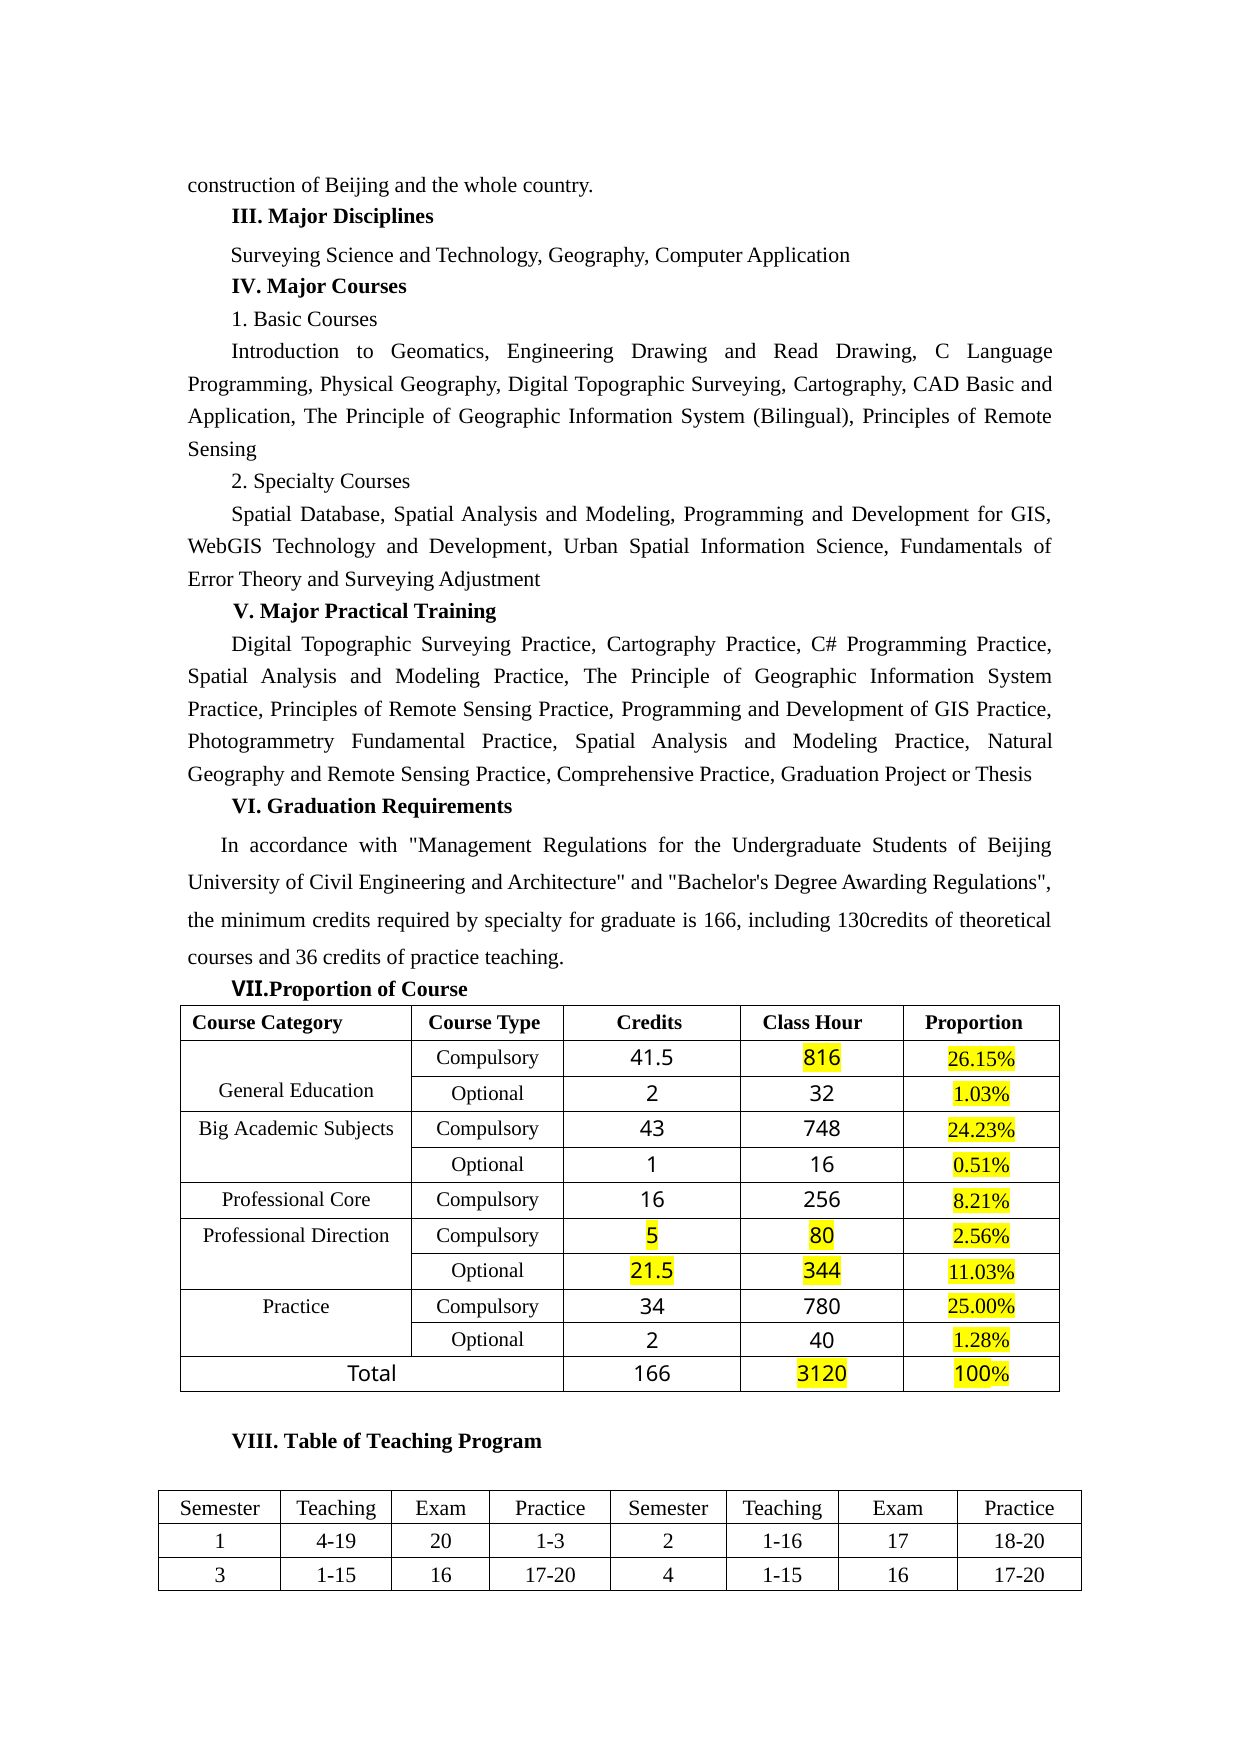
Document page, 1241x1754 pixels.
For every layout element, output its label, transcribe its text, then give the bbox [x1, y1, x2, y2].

text Spatial Database, Spatial Analysis and Modeling, Programming and Development for GIS, WebGIS Technology and Development, Urban Spatial Information Science, Fundamentals of Error Theory and Surveying Adjustment [187, 497, 1053, 594]
table_cell 256 [741, 1183, 903, 1218]
text III. Major Disciplines [187, 199, 1053, 232]
table_cell Optional [412, 1323, 563, 1356]
table_header Credits [564, 1006, 740, 1040]
table_cell 17-20 [490, 1558, 610, 1590]
table_header Class Hour [741, 1006, 903, 1040]
table_cell 17-20 [958, 1558, 1081, 1590]
table_cell 34 [564, 1290, 740, 1322]
table_cell 32 [741, 1077, 903, 1111]
table_cell Practice [181, 1290, 411, 1356]
table_cell 26.15% [904, 1041, 1059, 1076]
table_cell 1-3 [490, 1524, 610, 1557]
table_cell 2 [611, 1524, 726, 1557]
table_cell Compulsory [412, 1219, 563, 1253]
table_cell 24.23% [904, 1112, 1059, 1147]
table_cell 1.28% [904, 1323, 1059, 1356]
table_cell 5 [564, 1219, 740, 1253]
table_header Exam [839, 1491, 957, 1523]
table_header Course Category [181, 1006, 411, 1040]
table_cell 11.03% [904, 1254, 1059, 1289]
table_cell 16 [392, 1558, 489, 1590]
table_header Teaching [281, 1491, 391, 1523]
table_cell 43 [564, 1112, 740, 1147]
table_header Exam [392, 1491, 489, 1523]
table_cell 100% [904, 1357, 1059, 1391]
table_cell 21.5 [564, 1254, 740, 1289]
table_cell Compulsory [412, 1041, 563, 1076]
table_cell 4 [611, 1558, 726, 1590]
table_cell 8.21% [904, 1183, 1059, 1218]
table_cell 1.03% [904, 1077, 1059, 1111]
table_cell 1 [564, 1148, 740, 1182]
table_cell 1 [159, 1524, 280, 1557]
table_cell Compulsory [412, 1290, 563, 1322]
table_cell Optional [412, 1077, 563, 1111]
text Surveying Science and Technology, Geography, Computer Application [187, 232, 1053, 269]
table_cell 166 [564, 1357, 740, 1391]
table_cell 1-16 [727, 1524, 838, 1557]
table_header Course Type [412, 1006, 563, 1040]
table_cell 2.56% [904, 1219, 1059, 1253]
table_cell 25.00% [904, 1290, 1059, 1322]
text VII.Proportion of Course [187, 972, 1053, 1004]
table_cell 748 [741, 1112, 903, 1147]
table_cell Optional [412, 1148, 563, 1182]
text 2. Specialty Courses [187, 464, 1053, 497]
table_cell Compulsory [412, 1183, 563, 1218]
table_cell 41.5 [564, 1041, 740, 1076]
table_cell Optional [412, 1254, 563, 1289]
table_cell 4-19 [281, 1524, 391, 1557]
text Digital Topographic Surveying Practice, Cartography Practice, C# Programming Practice, Spatial Analysis and Modeling Practice, The Principle of Geographic Information System Practice, Principles of Remote Sensing Practice, Programming and Development of GIS Practice, Photogrammetry Fundamental Practice, Spatial Analysis and Modeling Practice, Natural Geography and Remote Sensing Practice, Comprehensive Practice, Graduation Project or Thesis [187, 627, 1053, 789]
table_cell 16 [564, 1183, 740, 1218]
table_cell 0.51% [904, 1148, 1059, 1182]
table_cell 1-15 [727, 1558, 838, 1590]
text 1. Basic Courses [187, 302, 1053, 334]
table_header Semester [159, 1491, 280, 1523]
table_cell 20 [392, 1524, 489, 1557]
text VIII. Table of Teaching Program [187, 1425, 1053, 1457]
table_cell 80 [741, 1219, 903, 1253]
table_cell Professional Core [181, 1183, 411, 1218]
table_cell 40 [741, 1323, 903, 1356]
table_cell 1-15 [281, 1558, 391, 1590]
table_cell Total [181, 1357, 563, 1391]
table_header Practice [490, 1491, 610, 1523]
table_cell Big Academic Subjects [181, 1112, 411, 1182]
table_header Teaching [727, 1491, 838, 1523]
text Introduction to Geomatics, Engineering Drawing and Read Drawing, C Language Programming, Physical Geography, Digital Topographic Surveying, Cartography, CAD Basic and Application, The Principle of Geographic Information System (Bilingual), Principles of Remote Sensing [187, 334, 1053, 464]
text IV. Major Courses [187, 269, 1053, 302]
table_cell 16 [839, 1558, 957, 1590]
table_cell 17 [839, 1524, 957, 1557]
text VI. Graduation Requirements [187, 789, 1053, 822]
table_cell Professional Direction [181, 1219, 411, 1289]
text In accordance with "Management Regulations for the Undergraduate Students of Beijing University of Civil Engineering and Architecture" and "Bachelor's Degree Awarding Regulations", the minimum credits required by specialty for graduate is 166, including 130credits of theoretical courses and 36 credits of practice teaching. [187, 822, 1053, 972]
table_cell General Education [181, 1041, 411, 1111]
text V. Major Practical Training [187, 594, 1053, 627]
table_cell 344 [741, 1254, 903, 1289]
table_cell Compulsory [412, 1112, 563, 1147]
table_cell 3120 [741, 1357, 903, 1391]
table_header Practice [958, 1491, 1081, 1523]
table_header Semester [611, 1491, 726, 1523]
table_cell 816 [741, 1041, 903, 1076]
table_cell 780 [741, 1290, 903, 1322]
table_cell 3 [159, 1558, 280, 1590]
table_cell 2 [564, 1077, 740, 1111]
table_header Proportion [904, 1006, 1059, 1040]
table_cell 18-20 [958, 1524, 1081, 1557]
table_cell 16 [741, 1148, 903, 1182]
table_cell 2 [564, 1323, 740, 1356]
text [187, 162, 1053, 199]
